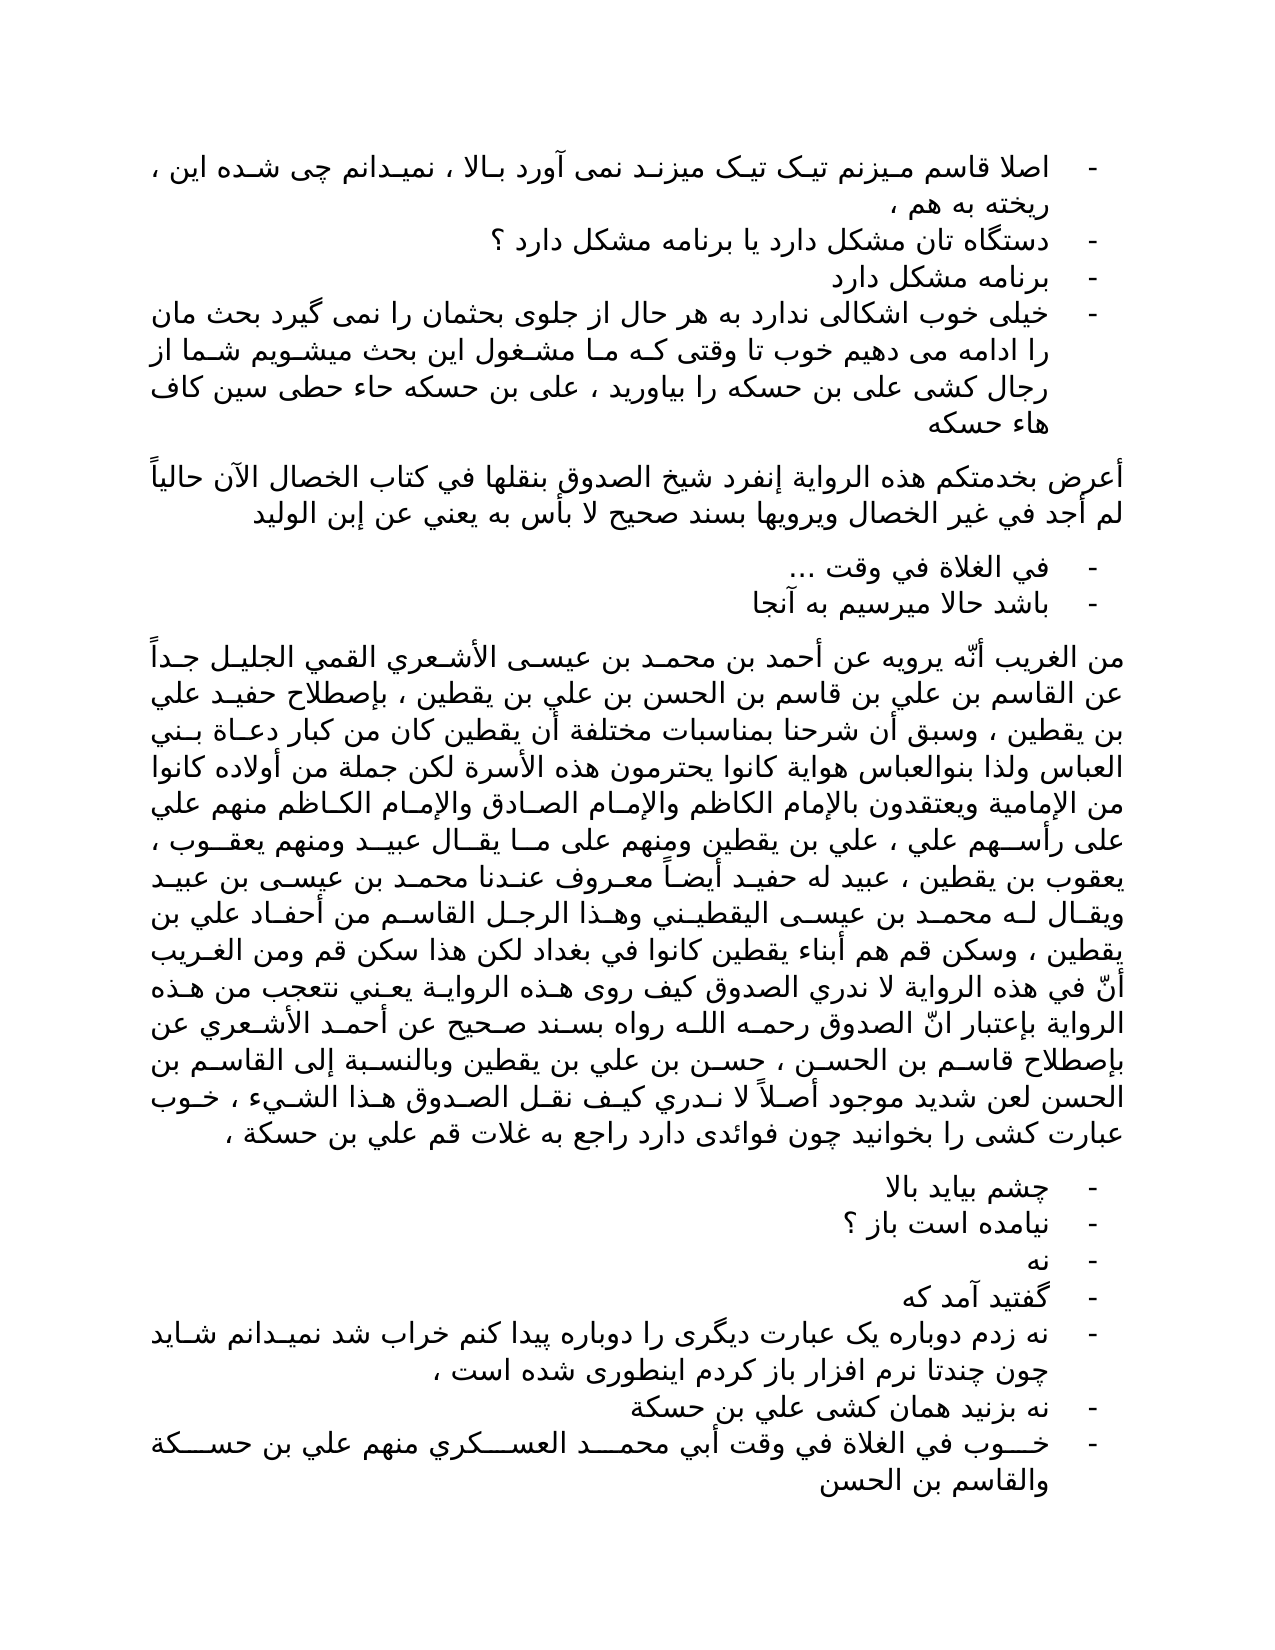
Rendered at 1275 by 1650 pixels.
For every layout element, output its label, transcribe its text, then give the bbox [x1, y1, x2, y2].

list نیامده است باز ؟ [150, 1207, 1087, 1241]
list دستگاه تان مشکل دارد یا برنامه مشکل دارد ؟ [150, 223, 1087, 257]
list نه [150, 1243, 1087, 1277]
text من الغريب أنّه يرويه عن أحمد بن محمد بن عيسى الأشعري القمي الجليل جداً عن القاسم بن علي بن قاسم بن الحسن بن علي بن يقطين ، بإصطلاح حفيد علي بن يقطين ، وسبق أن شرحنا بمناسبات مختلفة أن يقطين كان من كبار دعاة بني العباس ولذا بنوالعباس هواية كانوا يحترمون هذه الأسرة لكن جملة من أولاده كانوا من الإمامية ويعتقدون بالإمام الكاظم والإمام الصادق والإمام الكاظم منهم علي على رأسهم علي ، علي بن يقطين ومنهم على ما يقال عبيد ومنهم يعقوب ، يعقوب بن يقطين ، عبيد له حفيد أيضاً معروف عندنا محمد بن عيسى بن عبيد ويقال له محمد بن عيسى اليقطيني وهذا الرجل القاسم من أحفاد علي بن يقطين ، وسكن قم هم أبناء يقطين كانوا في بغداد لكن هذا سكن قم ومن الغريب أنّ في هذه الرواية لا ندري الصدوق كيف روى هذه الرواية يعني نتعجب من هذه الرواية بإعتبار انّ الصدوق رحمه الله رواه بسند صحيح عن أحمد الأشعري عن بإصطلاح قاسم بن الحسن ، حسن بن علي بن يقطين وبالنسبة إلى القاسم بن الحسن لعن شديد موجود أصلاً لا ندري كيف نقل الصدوق هذا الشيء ، خوب عبارت کشی را بخوانید چون فوائدی دارد راجع به غلات قم علي بن حسكة ، [150, 640, 1125, 1151]
list گفتید آمد که [150, 1280, 1087, 1314]
list چشم بیاید بالا [150, 1170, 1087, 1204]
list باشد حالا میرسیم به آنجا [150, 587, 1087, 621]
list في الغلاة في وقت ... [150, 550, 1087, 584]
list خوب في الغلاة في وقت أبي محمد العسكري منهم علي بن حسكة والقاسم بن الحسن [150, 1427, 1087, 1497]
list خیلی خوب اشکالی ندارد به هر حال از جلوی بحثمان را نمی گیرد بحث مان را ادامه می دهیم خوب تا وقتی که ما مشغول این بحث میشویم شما از رجال کشی علی بن حسکه را بیاورید ، علی بن حسکه حاء حطی سین کاف هاء حسکه [150, 297, 1087, 441]
list نه زدم دوباره یک عبارت دیگری را دوباره پیدا کنم خراب شد نمیدانم شاید چون چندتا نرم افزار باز کردم اینطوری شده است ، [150, 1317, 1087, 1387]
list اصلا قاسم میزنم تیک تیک میزند نمی آورد بالا ، نمیدانم چی شده این ، ریخته به هم ، [150, 150, 1087, 221]
list نه بزنید همان کشی علي بن حسكة [150, 1390, 1087, 1424]
text أعرض بخدمتكم هذه الرواية إنفرد شيخ الصدوق بنقلها في كتاب الخصال الآن حالياً لم أجد في غير الخصال ويرويها بسند صحيح لا بأس به يعني عن إبن الوليد [150, 460, 1125, 531]
list برنامه مشکل دارد [150, 260, 1087, 294]
